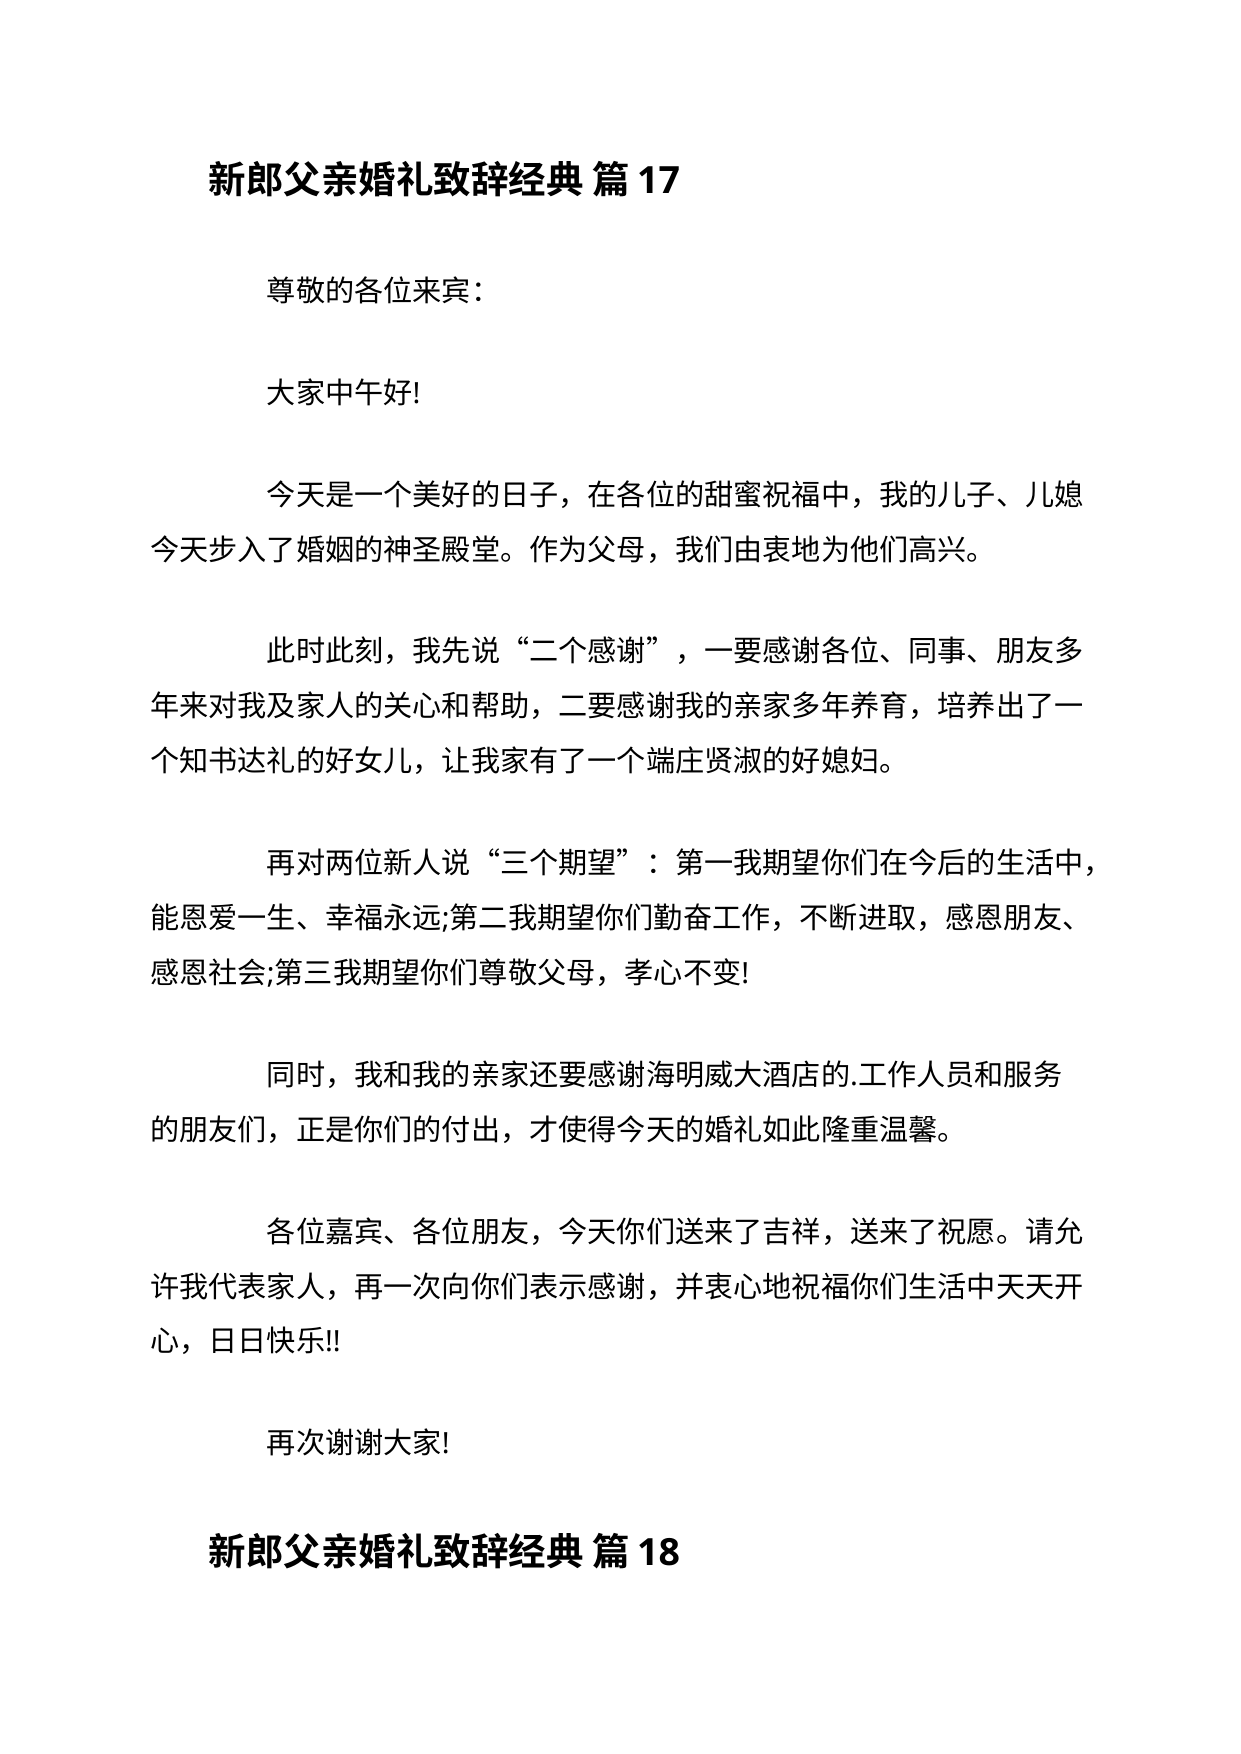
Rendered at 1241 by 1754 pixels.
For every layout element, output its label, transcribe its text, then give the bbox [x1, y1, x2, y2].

text 尊敬的各位来宾： [150, 268, 1090, 310]
text 同时，我和我的亲家还要感谢海明威大酒店的.工作人员和服务的朋友们，正是你们的付出，才使得今天的婚礼如此隆重温馨。 [150, 1051, 1090, 1149]
text 再对两位新人说“三个期望”：第一我期望你们在今后的生活中，能恩爱一生、幸福永远;第二我期望你们勤奋工作，不断进取，感恩朋友、感恩社会;第三我期望你们尊敬父母，孝心不变! [150, 839, 1090, 992]
text 新郎父亲婚礼致辞经典 篇17 [150, 150, 1090, 204]
text 此时此刻，我先说“二个感谢”，一要感谢各位、同事、朋友多年来对我及家人的关心和帮助，二要感谢我的亲家多年养育，培养出了一个知书达礼的好女儿，让我家有了一个端庄贤淑的好媳妇。 [150, 628, 1090, 780]
text 大家中午好! [150, 369, 1090, 412]
text 各位嘉宾、各位朋友，今天你们送来了吉祥，送来了祝愿。请允许我代表家人，再一次向你们表示感谢，并衷心地祝福你们生活中天天开心，日日快乐!! [150, 1208, 1090, 1360]
text 再次谢谢大家! [150, 1420, 1090, 1462]
text 新郎父亲婚礼致辞经典 篇18 [150, 1522, 1090, 1576]
text 今天是一个美好的日子，在各位的甜蜜祝福中，我的儿子、儿媳今天步入了婚姻的神圣殿堂。作为父母，我们由衷地为他们高兴。 [150, 471, 1090, 568]
